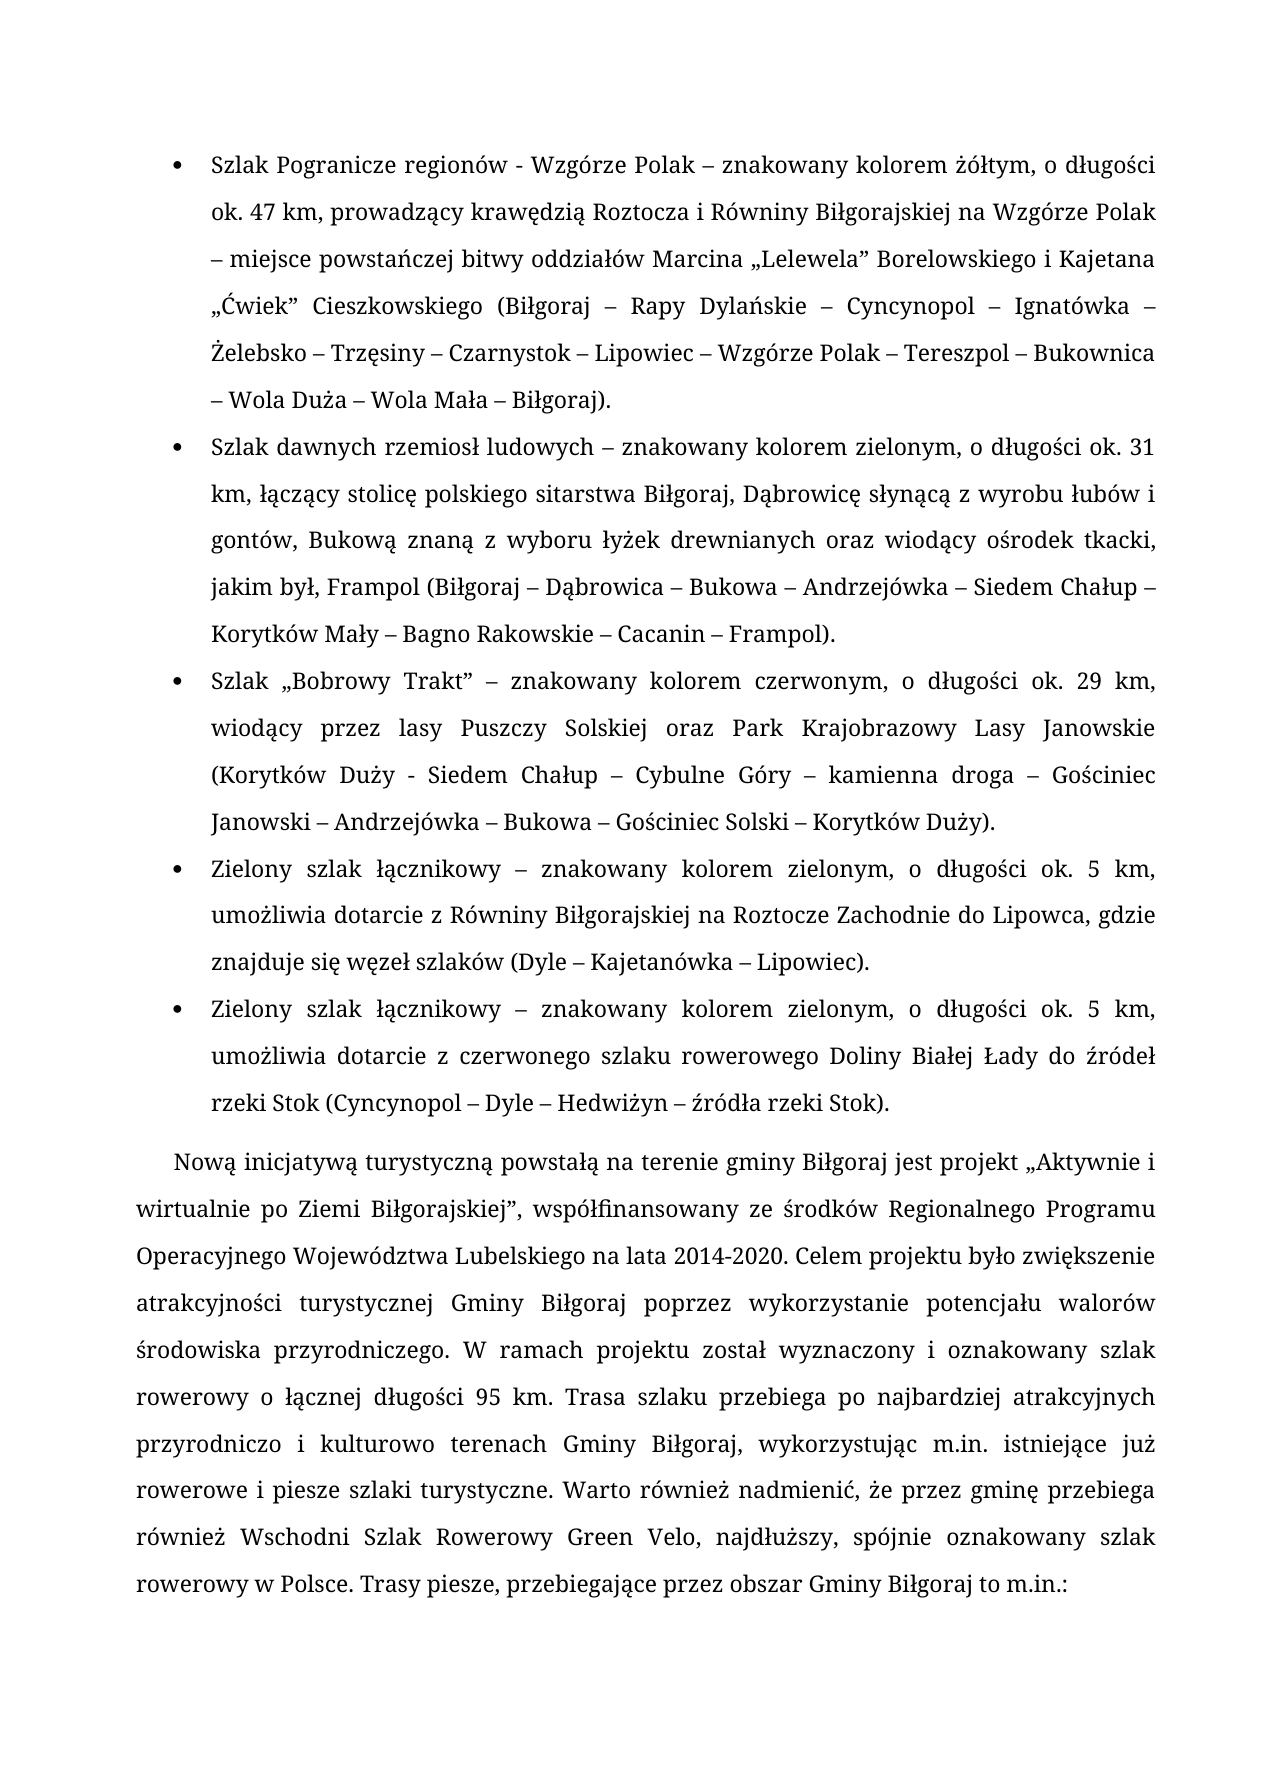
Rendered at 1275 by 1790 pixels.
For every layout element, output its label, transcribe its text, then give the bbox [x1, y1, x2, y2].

text Nową inicjatywą turystyczną powstałą na terenie gminy Biłgoraj jest projekt „Aktywnie i wirtualnie po Ziemi Biłgorajskiej”, współfinansowany ze środków Regionalnego Programu Operacyjnego Województwa Lubelskiego na lata 2014-2020. Celem projektu było zwiększenie atrakcyjności turystycznej Gminy Biłgoraj poprzez wykorzystanie potencjału walorów środowiska przyrodniczego. W ramach projektu został wyznaczony i oznakowany szlak rowerowy o łącznej długości 95 km. Trasa szlaku przebiega po najbardziej atrakcyjnych przyrodniczo i kulturowo terenach Gminy Biłgoraj, wykorzystując m.in. istniejące już rowerowe i piesze szlaki turystyczne. Warto również nadmienić, że przez gminę przebiega również Wschodni Szlak Rowerowy Green Velo, najdłuższy, spójnie oznakowany szlak rowerowy w Polsce. Trasy piesze, przebiegające przez obszar Gminy Biłgoraj to m.in.: [136, 1146, 1157, 1599]
list Szlak Pogranicze regionów - Wzgórze Polak – znakowany kolorem żółtym, o długości ok. 47 km, prowadzący krawędzią Roztocza i Równiny Biłgorajskiej na Wzgórze Polak – miejsce powstańczej bitwy oddziałów Marcina „Lelewela” Borelowskiego i Kajetana „Ćwiek” Cieszkowskiego (Biłgoraj – Rapy Dylańskie – Cyncynopol – Ignatówka – Żelebsko – Trzęsiny – Czarnystok – Lipowiec – Wzgórze Polak – Tereszpol – Bukownica – Wola Duża – Wola Mała – Biłgoraj). [173, 149, 1157, 415]
list Zielony szlak łącznikowy – znakowany kolorem zielonym, o długości ok. 5 km, umożliwia dotarcie z Równiny Biłgorajskiej na Roztocze Zachodnie do Lipowca, gdzie znajduje się węzeł szlaków (Dyle – Kajetanówka – Lipowiec). [173, 853, 1157, 978]
list Szlak „Bobrowy Trakt” – znakowany kolorem czerwonym, o długości ok. 29 km, wiodący przez lasy Puszczy Solskiej oraz Park Krajobrazowy Lasy Janowskie (Korytków Duży - Siedem Chałup – Cybulne Góry – kamienna droga – Gościniec Janowski – Andrzejówka – Bukowa – Gościniec Solski – Korytków Duży). [173, 665, 1157, 837]
list Zielony szlak łącznikowy – znakowany kolorem zielonym, o długości ok. 5 km, umożliwia dotarcie z czerwonego szlaku rowerowego Doliny Białej Łady do źródeł rzeki Stok (Cyncynopol – Dyle – Hedwiżyn – źródła rzeki Stok). [173, 993, 1157, 1118]
list Szlak dawnych rzemiosł ludowych – znakowany kolorem zielonym, o długości ok. 31 km, łączący stolicę polskiego sitarstwa Biłgoraj, Dąbrowicę słynącą z wyrobu łubów i gontów, Bukową znaną z wyboru łyżek drewnianych oraz wiodący ośrodek tkacki, jakim był, Frampol (Biłgoraj – Dąbrowica – Bukowa – Andrzejówka – Siedem Chałup – Korytków Mały – Bagno Rakowskie – Cacanin – Frampol). [173, 431, 1157, 649]
